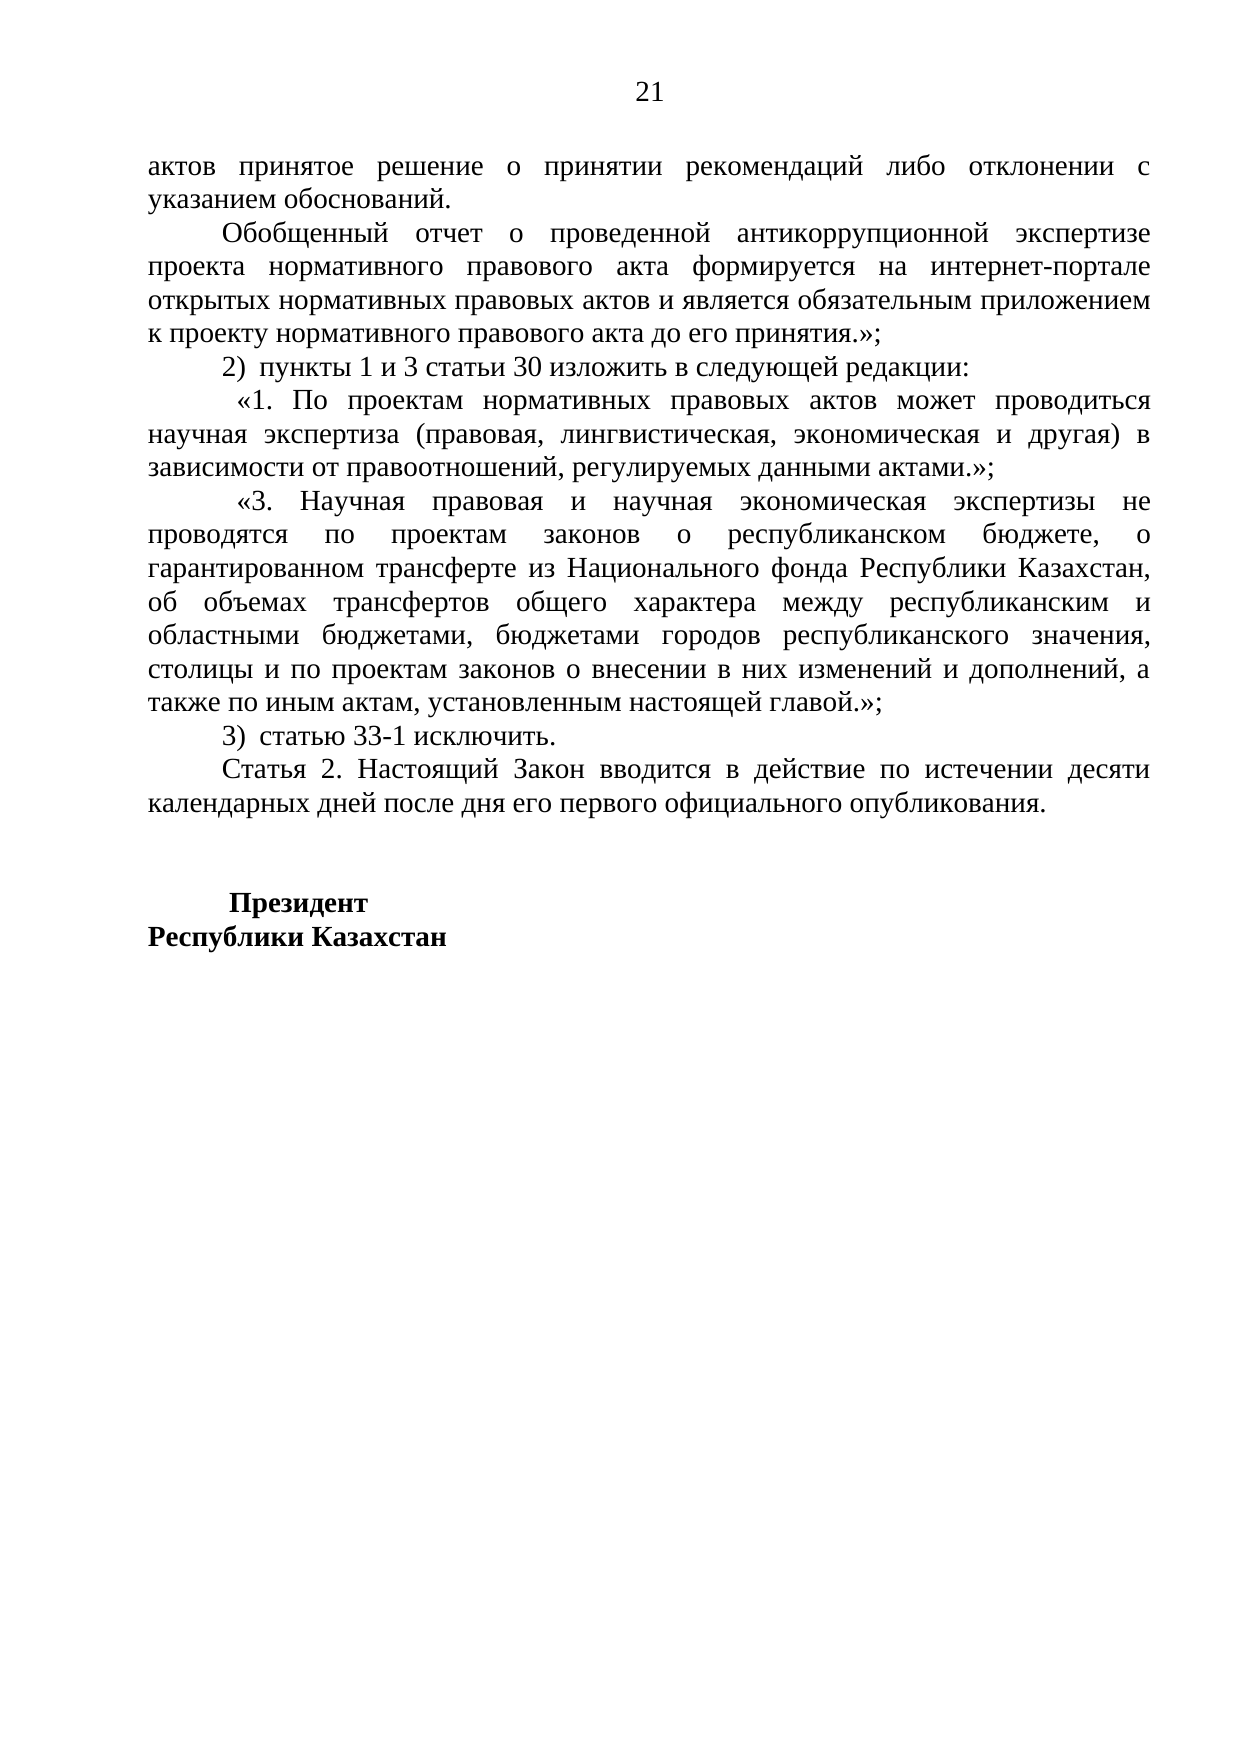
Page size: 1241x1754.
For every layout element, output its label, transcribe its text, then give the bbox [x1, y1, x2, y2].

list Статья 2. Настоящий Закон вводится в действие по истечении десяти календарных дней после дня его первого официального опубликования. [148, 751, 1152, 818]
list пункты 1 и 3 статьи 30 изложить в следующей редакции: [222, 349, 1152, 382]
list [148, 148, 1152, 215]
list Республики Казахстан [148, 919, 1152, 953]
list Обобщенный отчет о проведенной антикоррупционной экспертизе проекта нормативного правового акта формируется на интернет-портале открытых нормативных правовых актов и является обязательным приложением к проекту нормативного правового акта до его принятия.»; [148, 215, 1152, 349]
text «3. Научная правовая и научная экономическая экспертизы не проводятся по проектам законов о республиканском бюджете, о гарантированном трансферте из Национального фонда Республики Казахстан, об объемах трансфертов общего характера между республиканским и областными бюджетами, бюджетами городов республиканского значения, столицы и по проектам законов о внесении в них изменений и дополнений, а также по иным актам, установленным настоящей главой.»; [148, 483, 1152, 718]
list статью 33-1 исключить. [222, 718, 1152, 751]
text «1. По проектам нормативных правовых актов может проводиться научная экспертиза (правовая, лингвистическая, экономическая и другая) в зависимости от правоотношений, регулируемых данными актами.»; [148, 382, 1152, 483]
list Президент [148, 886, 1152, 919]
